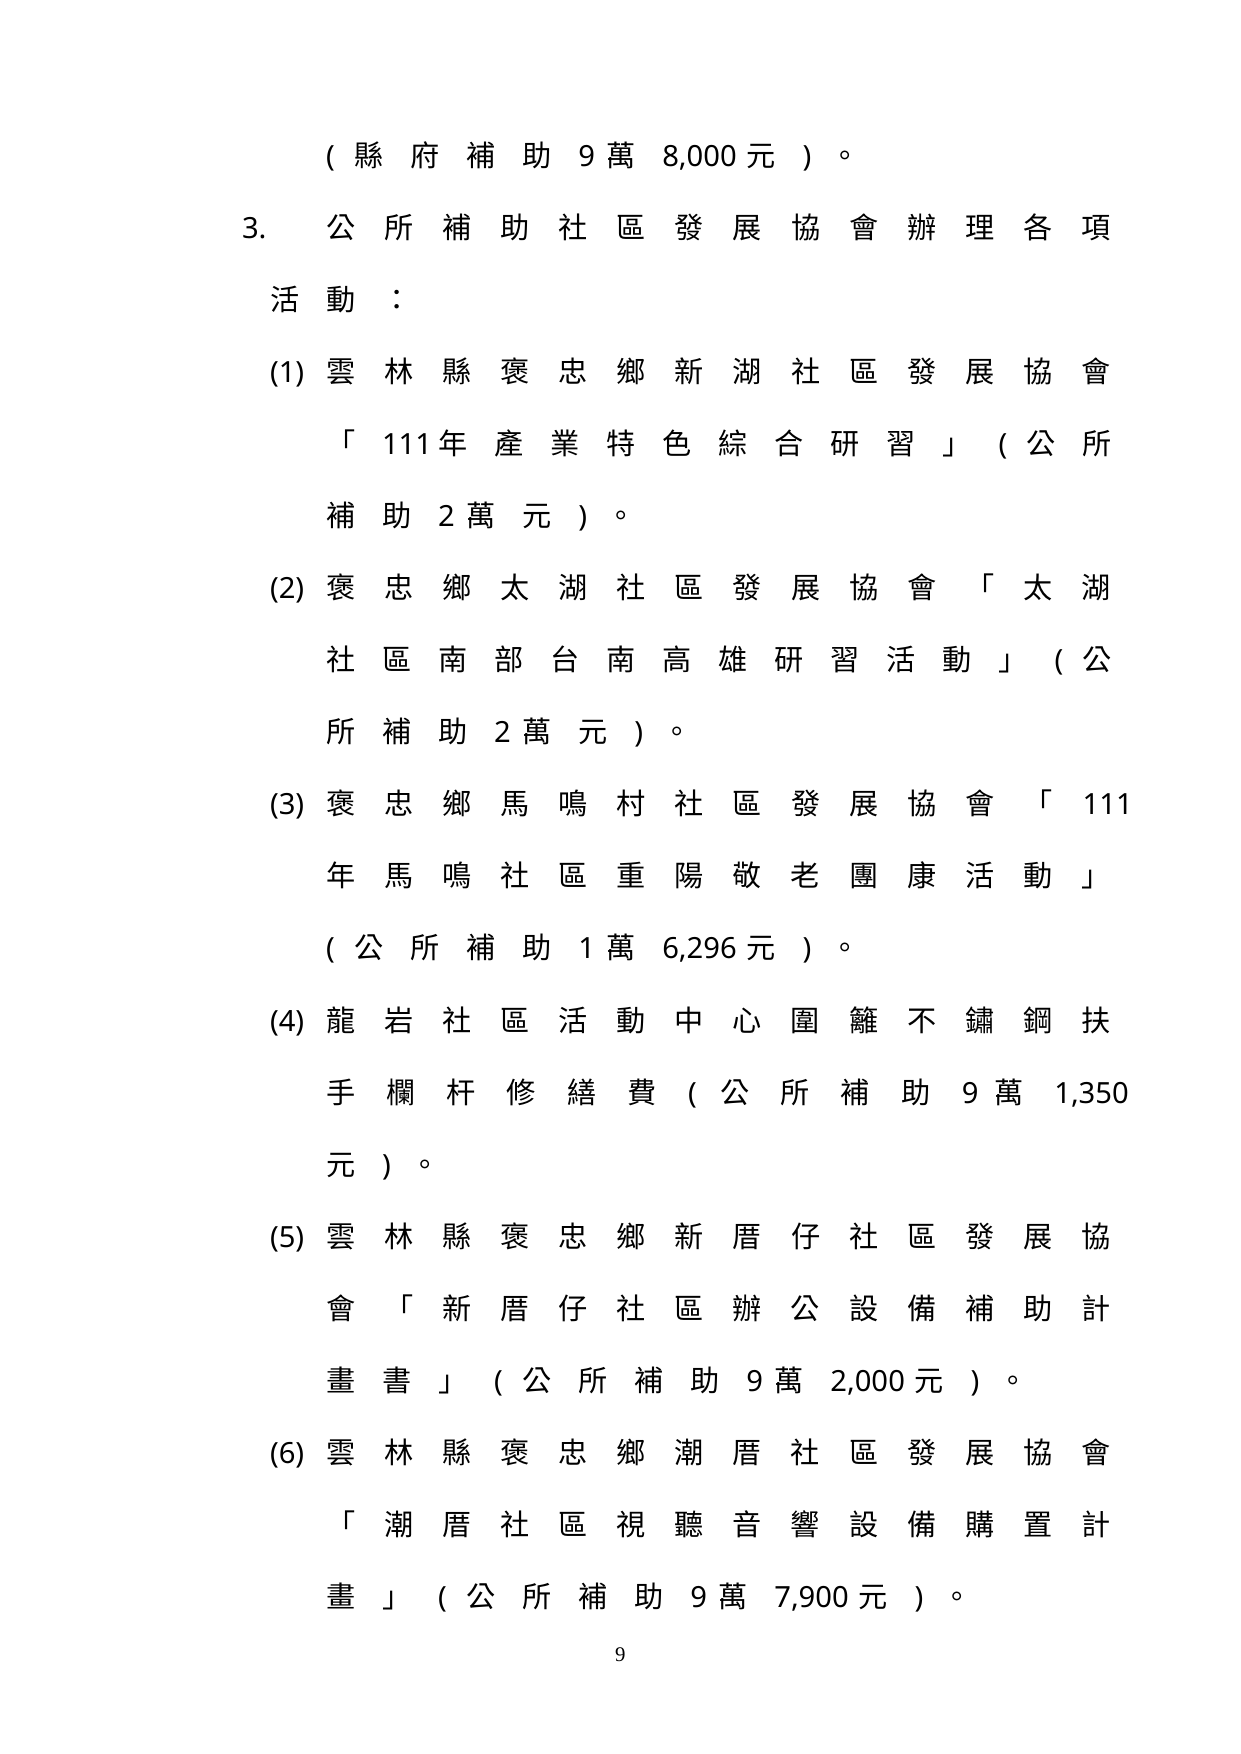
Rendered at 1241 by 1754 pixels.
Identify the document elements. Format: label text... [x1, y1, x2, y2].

list 褒忠鄉馬鳴村社區發展協會「111年馬鳴社區重陽敬老團康活動」(公所補助1萬6,296元)。 [264, 766, 1138, 982]
list 褒忠鄉太湖社區發展協會「太湖社區南部台南高雄研習活動」(公所補助2萬元)。 [264, 550, 1138, 766]
list 雲林縣褒忠鄉新厝仔社區發展協會「新厝仔社區辦公設備補助計畫書」(公所補助9萬2,000元)。 [264, 1198, 1138, 1415]
list 雲林縣褒忠鄉潮厝社區發展協會「潮厝社區視聽音響設備購置計畫」(公所補助9萬7,900元)。 [264, 1415, 1138, 1631]
list 公所補助社區發展協會辦理各項活動： [220, 189, 1138, 333]
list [264, 117, 1138, 189]
list 雲林縣褒忠鄉新湖社區發展協會「111年產業特色綜合研習」(公所補助2萬元)。 [264, 333, 1138, 550]
list 龍岩社區活動中心圍籬不鏽鋼扶手欄杆修繕費(公所補助9萬1,350元)。 [264, 982, 1138, 1198]
